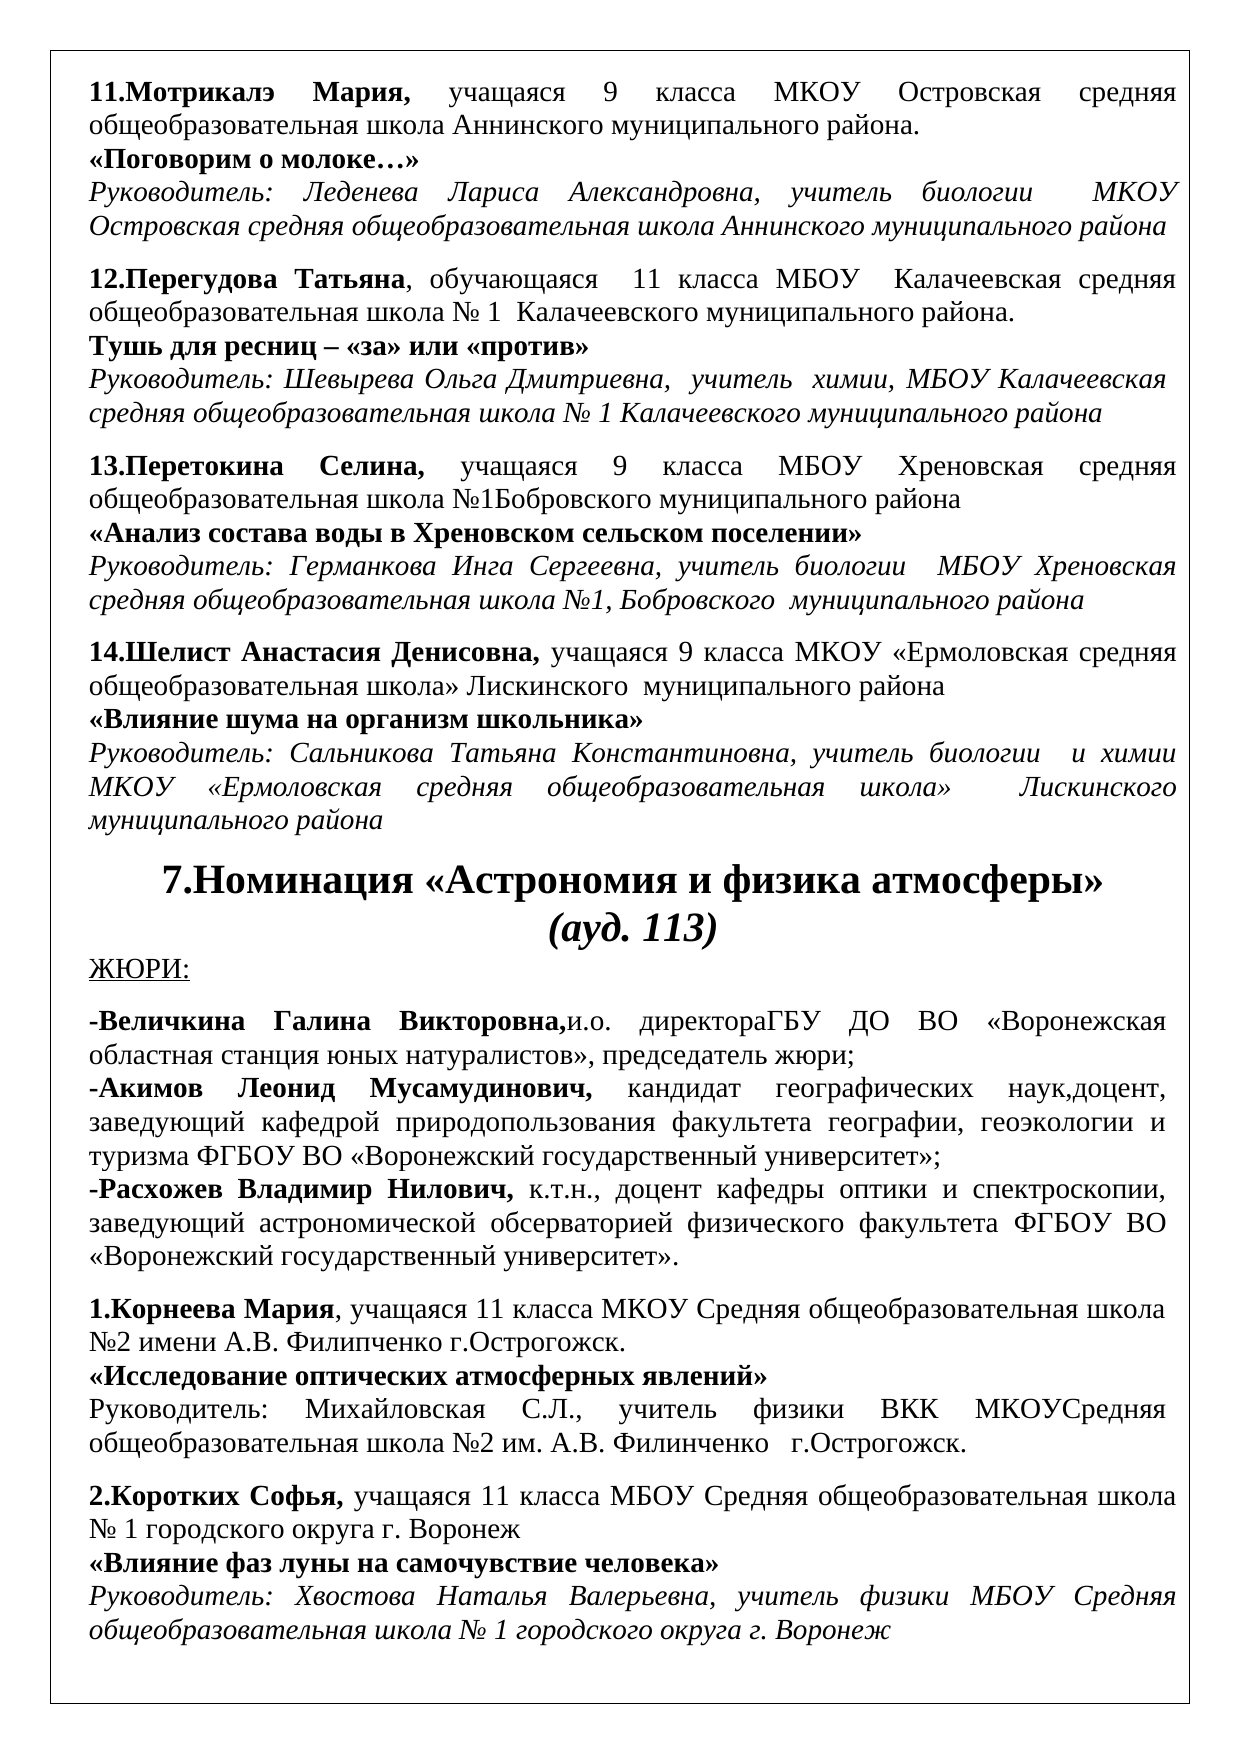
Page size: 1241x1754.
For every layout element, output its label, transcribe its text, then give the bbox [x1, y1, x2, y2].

text -Величкина Галина Викторовна,и.о. директораГБУ ДО ВО «Воронежская областная станция юных натуралистов», председатель жюри; [89, 1003, 1167, 1071]
text Руководитель: Михайловская С.Л., учитель физики ВКК МКОУСредняя общеобразовательная школа №2 им. А.В. Филинченко г.Острогожск. [89, 1392, 1167, 1459]
text Руководитель: Шевырева Ольга Дмитриевна, учитель химии, МБОУ Калачеевская средняя общеобразовательная школа № 1 Калачеевского муниципального района [89, 361, 1167, 428]
text «Поговорим о молоке…» [89, 141, 1177, 174]
text 12.Перегудова Татьяна, обучающаяся 11 класса МБОУ Калачеевская средняя общеобразовательная школа № 1 Калачеевского муниципального района. [89, 261, 1177, 328]
text 1.Корнеева Мария, учащаяся 11 класса МКОУ Средняя общеобразовательная школа №2 имени А.В. Филипченко г.Острогожск. [89, 1291, 1167, 1358]
text Руководитель: Хвостова Наталья Валерьевна, учитель физики МБОУ Средняя общеобразовательная школа № 1 городского округа г. Воронеж [89, 1578, 1177, 1646]
text 2.Коротких Софья, учащаяся 11 класса МБОУ Средняя общеобразовательная школа № 1 городского округа г. Воронеж [89, 1478, 1177, 1545]
text Руководитель: Леденева Лариса Александровна, учитель биологии МКОУ Островская средняя общеобразовательная школа Аннинского муниципального района [89, 174, 1177, 242]
text 14.Шелист Анастасия Денисовна, учащаяся 9 класса МКОУ «Ермоловская средняя общеобразовательная школа» Лискинского муниципального района [89, 634, 1177, 702]
text «Анализ состава воды в Хреновском сельском поселении» [89, 515, 1177, 548]
text «Исследование оптических атмосферных явлений» [89, 1358, 1167, 1392]
text -Расхожев Владимир Нилович, к.т.н., доцент кафедры оптики и спектроскопии, заведующий астрономической обсерваторией физического факультета ФГБОУ ВО «Воронежский государственный университет». [89, 1205, 1167, 1272]
text 13.Перетокина Селина, учащаяся 9 класса МБОУ Хреновская средняя общеобразовательная школа №1Бобровского муниципального района [89, 448, 1177, 515]
text Руководитель: Германкова Инга Сергеевна, учитель биологии МБОУ Хреновская средняя общеобразовательная школа №1, Бобровского муниципального района [89, 548, 1177, 615]
text «Влияние шума на организм школьника» [89, 702, 1177, 735]
text -Акимов Леонид Мусамудинович, кандидат географических наук,доцент, заведующий кафедрой природопользования факультета географии, геоэкологии и туризма ФГБОУ ВО «Воронежский государственный университет»; [89, 1071, 1167, 1171]
text «Влияние фаз луны на самочувствие человека» [89, 1545, 1177, 1578]
text 11.Мотрикалэ Мария, учащаяся 9 класса МКОУ Островская средняя общеобразовательная школа Аннинского муниципального района. [89, 74, 1177, 141]
text (ауд. 113) [89, 903, 1177, 951]
text 7.Номинация «Астрономия и физика атмосферы» [89, 855, 1177, 903]
text Руководитель: Сальникова Татьяна Константиновна, учитель биологии и химии МКОУ «Ермоловская средняя общеобразовательная школа» Лискинского муниципального района [89, 735, 1177, 836]
text Тушь для ресниц – «за» или «против» [89, 328, 1177, 361]
text ЖЮРИ: [89, 951, 1167, 984]
